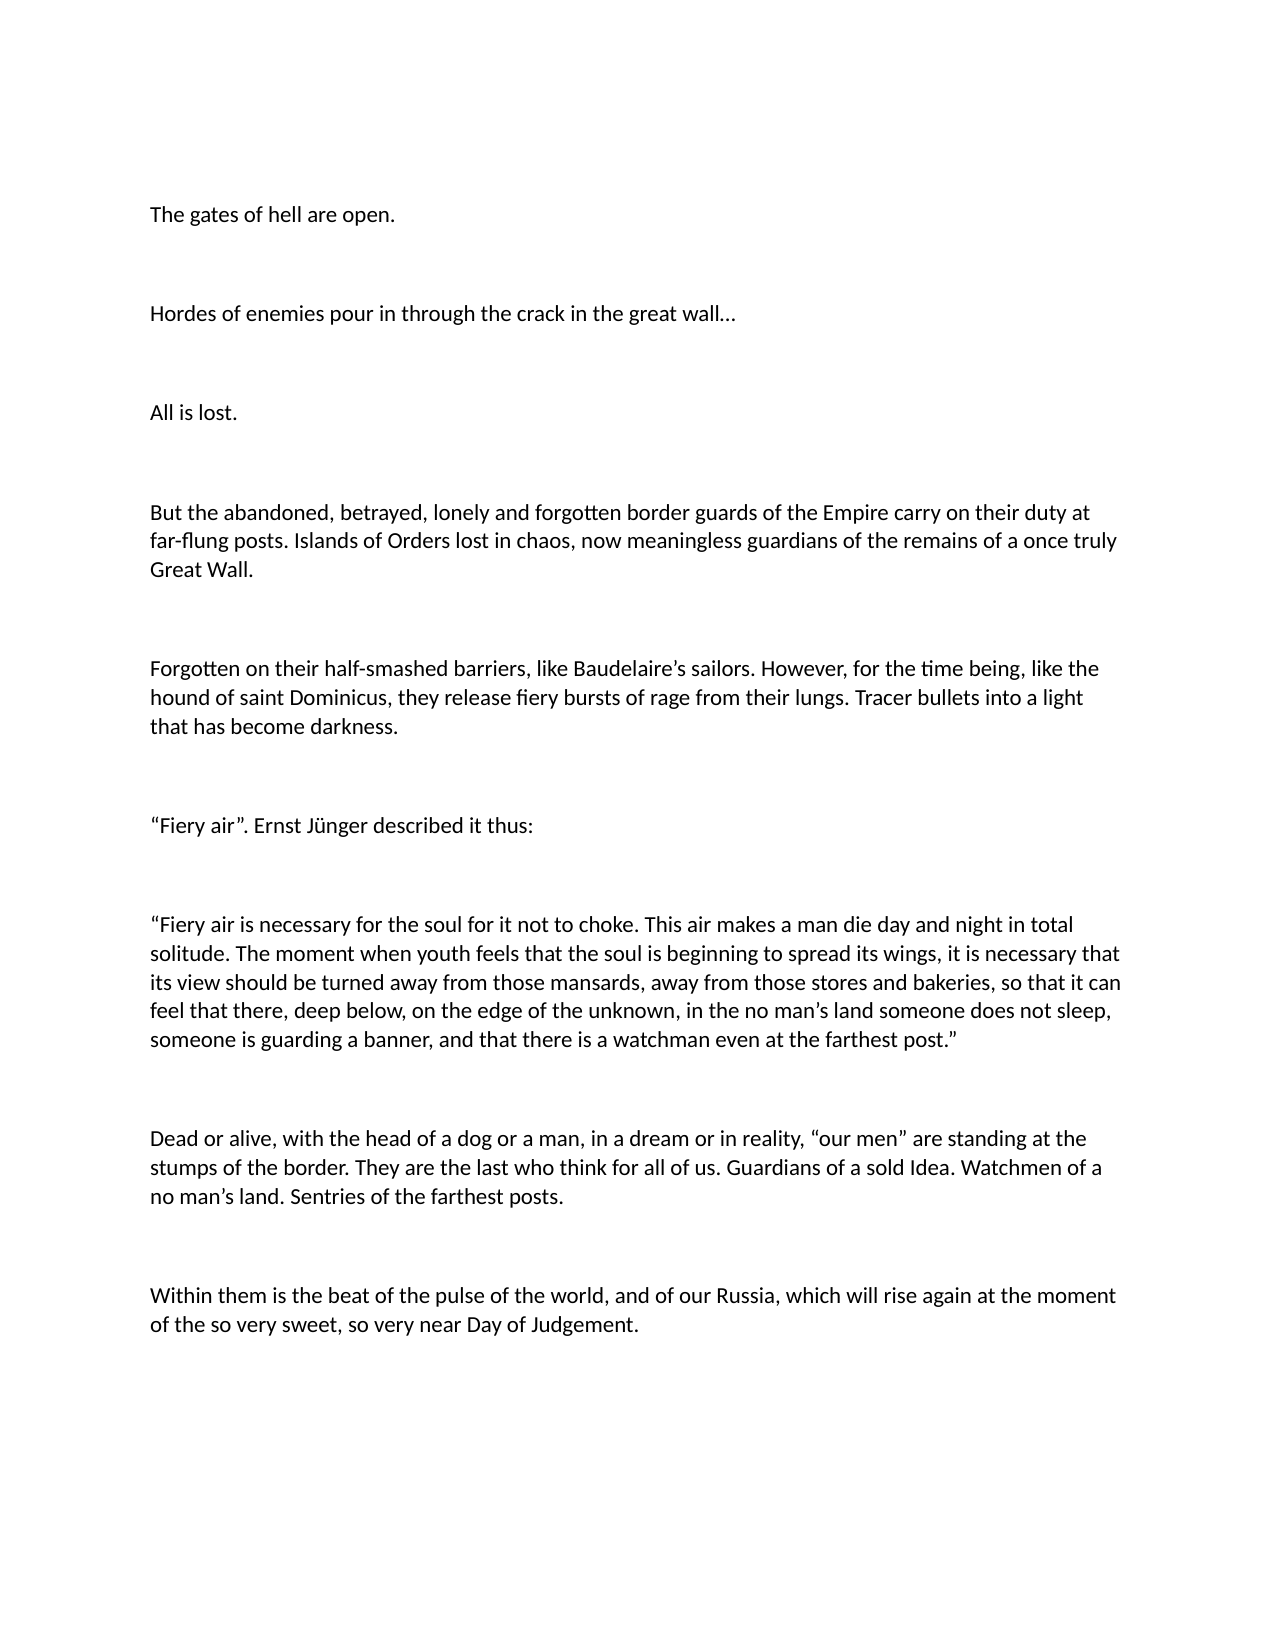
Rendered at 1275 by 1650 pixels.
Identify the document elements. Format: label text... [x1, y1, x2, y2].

text Dead or alive, with the head of a dog or a man, in a dream or in reality, “our men” are standing at the stumps of the border. They are the last who think for all of us. Guardians of a sold Idea. Watchmen of a no man’s land. Sentries of the farthest posts. [150, 1124, 1125, 1210]
text All is lost. [150, 398, 1125, 427]
text Forgotten on their half-smashed barriers, like Baudelaire’s sailors. However, for the time being, like the hound of saint Dominicus, they release fiery bursts of rage from their lungs. Tracer bullets into a light that has become darkness. [150, 654, 1125, 740]
text But the abandoned, betrayed, lonely and forgotten border guards of the Empire carry on their duty at far-flung posts. Islands of Orders lost in chaos, now meaningless guardians of the remains of a once truly Great Wall. [150, 497, 1125, 583]
text The gates of hell are open. [150, 199, 1125, 228]
text Within them is the beat of the pulse of the world, and of our Russia, which will rise again at the moment of the so very sweet, so very near Day of Judgement. [150, 1280, 1125, 1338]
text “Fiery air”. Ernst Jünger described it thus: [150, 810, 1125, 839]
text “Fiery air is necessary for the soul for it not to choke. This air makes a man die day and night in total solitude. The moment when youth feels that the soul is beginning to spread its wings, it is necessary that its view should be turned away from those mansards, away from those stores and bakeries, so that it can feel that there, deep below, on the edge of the unknown, in the no man’s land someone does not sleep, someone is guarding a banner, and that there is a watchman even at the farthest post.” [150, 909, 1125, 1053]
text Hordes of enemies pour in through the crack in the great wall… [150, 299, 1125, 327]
